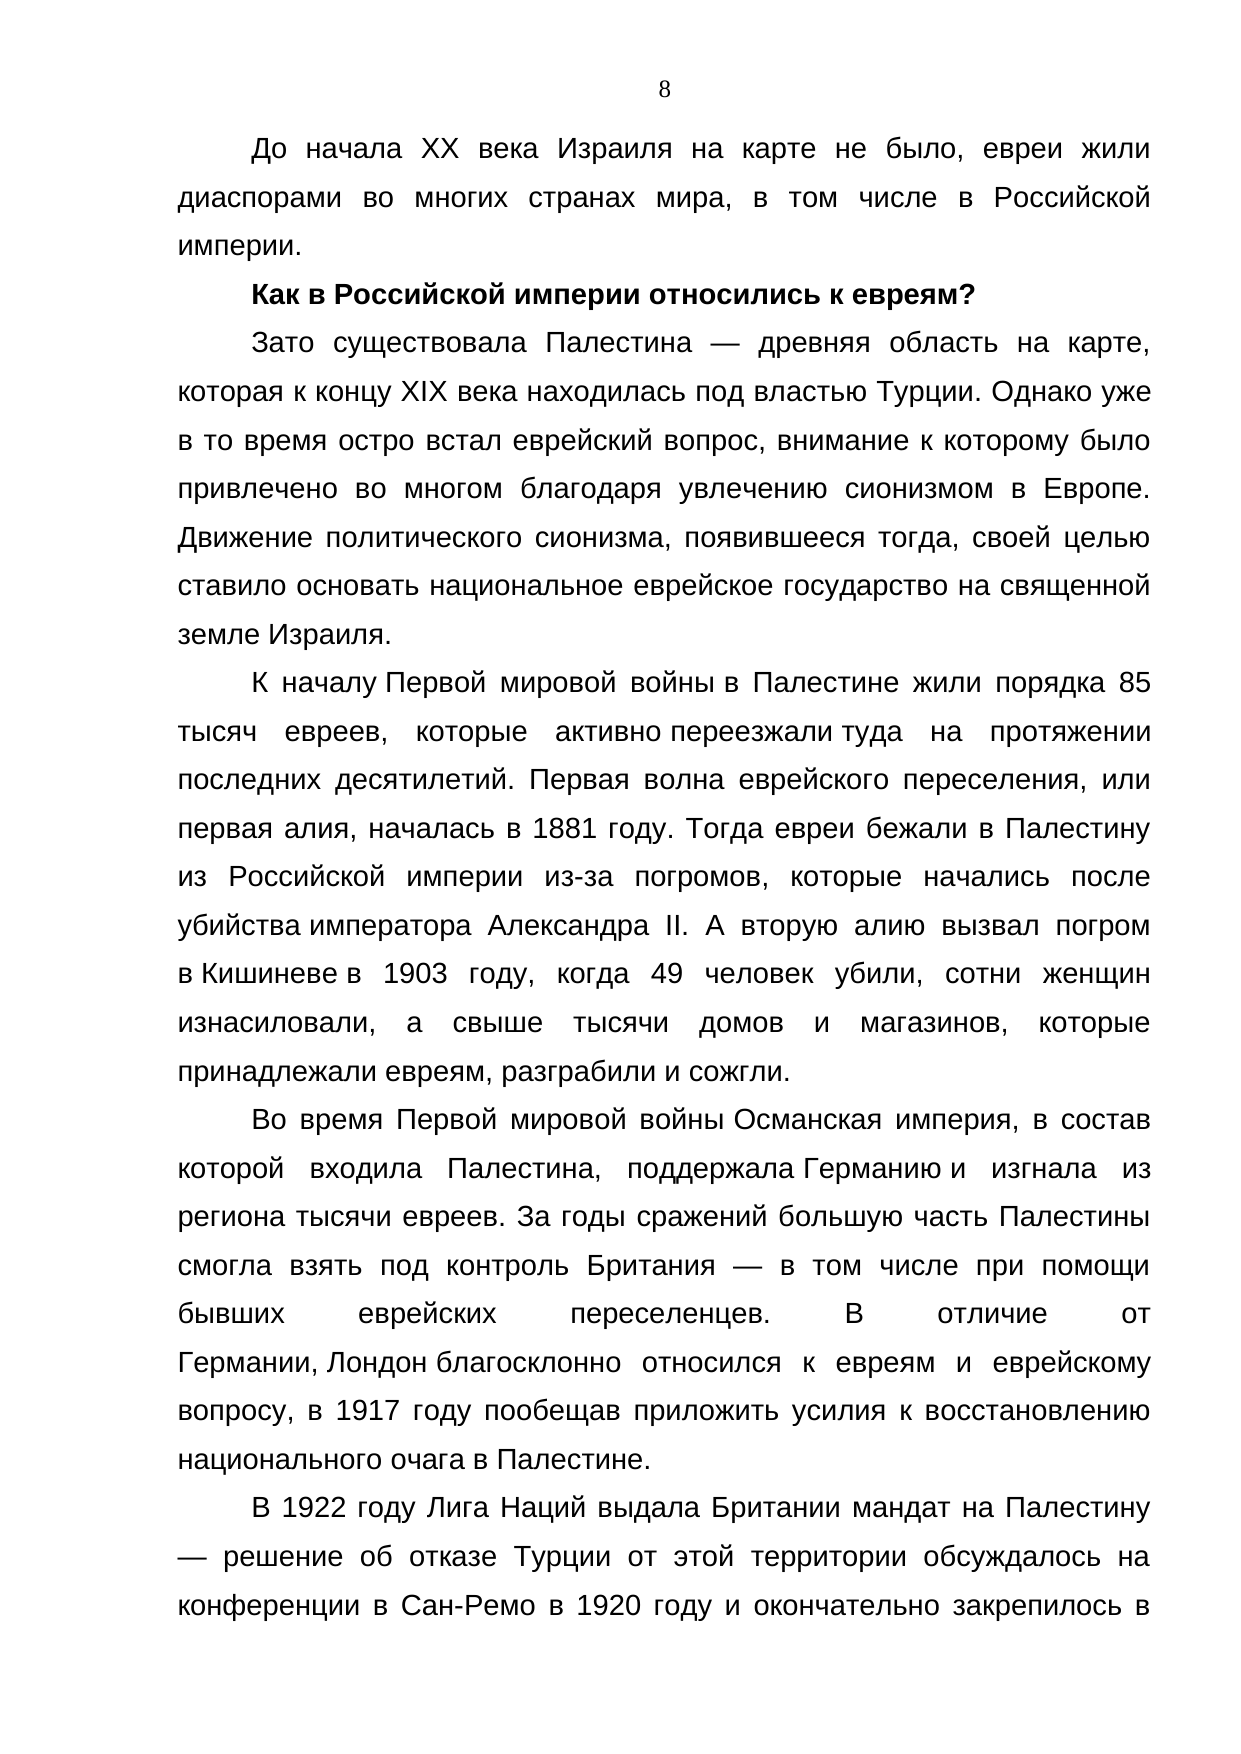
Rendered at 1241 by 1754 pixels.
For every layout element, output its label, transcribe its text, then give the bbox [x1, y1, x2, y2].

text Как в Российской империи относились к евреям? [177, 277, 1152, 310]
text До начала XX века Израиля на карте не было, евреи жили диаспорами во многих странах мира, в том числе в Российской империи. [177, 131, 1152, 262]
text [177, 1490, 1152, 1621]
text Во время Первой мировой войны Османская империя, в состав которой входила Палестина, поддержала Германию и изгнала из региона тысячи евреев. За годы сражений большую часть Палестины смогла взять под контроль Британия — в том числе при помощи бывших еврейских переселенцев. В отличие от Германии, Лондон благосклонно относился к евреям и еврейскому вопросу, в 1917 году пообещав приложить усилия к восстановлению национального очага в Палестине. [177, 1102, 1152, 1475]
text К началу Первой мировой войны в Палестине жили порядка 85 тысяч евреев, которые активно переезжали туда на протяжении последних десятилетий. Первая волна еврейского переселения, или первая алия, началась в 1881 году. Тогда евреи бежали в Палестину из Российской империи из-за погромов, которые начались после убийства императора Александра II. А вторую алию вызвал погром в Кишиневе в 1903 году, когда 49 человек убили, сотни женщин изнасиловали, а свыше тысячи домов и магазинов, которые принадлежали евреям, разграбили и сожгли. [177, 665, 1152, 1087]
text Зато существовала Палестина — древняя область на карте, которая к концу XIX века находилась под властью Турции. Однако уже в то время остро встал еврейский вопрос, внимание к которому было привлечено во многом благодаря увлечению сионизмом в Европе. Движение политического сионизма, появившееся тогда, своей целью ставило основать национальное еврейское государство на священной земле Израиля. [177, 325, 1152, 650]
